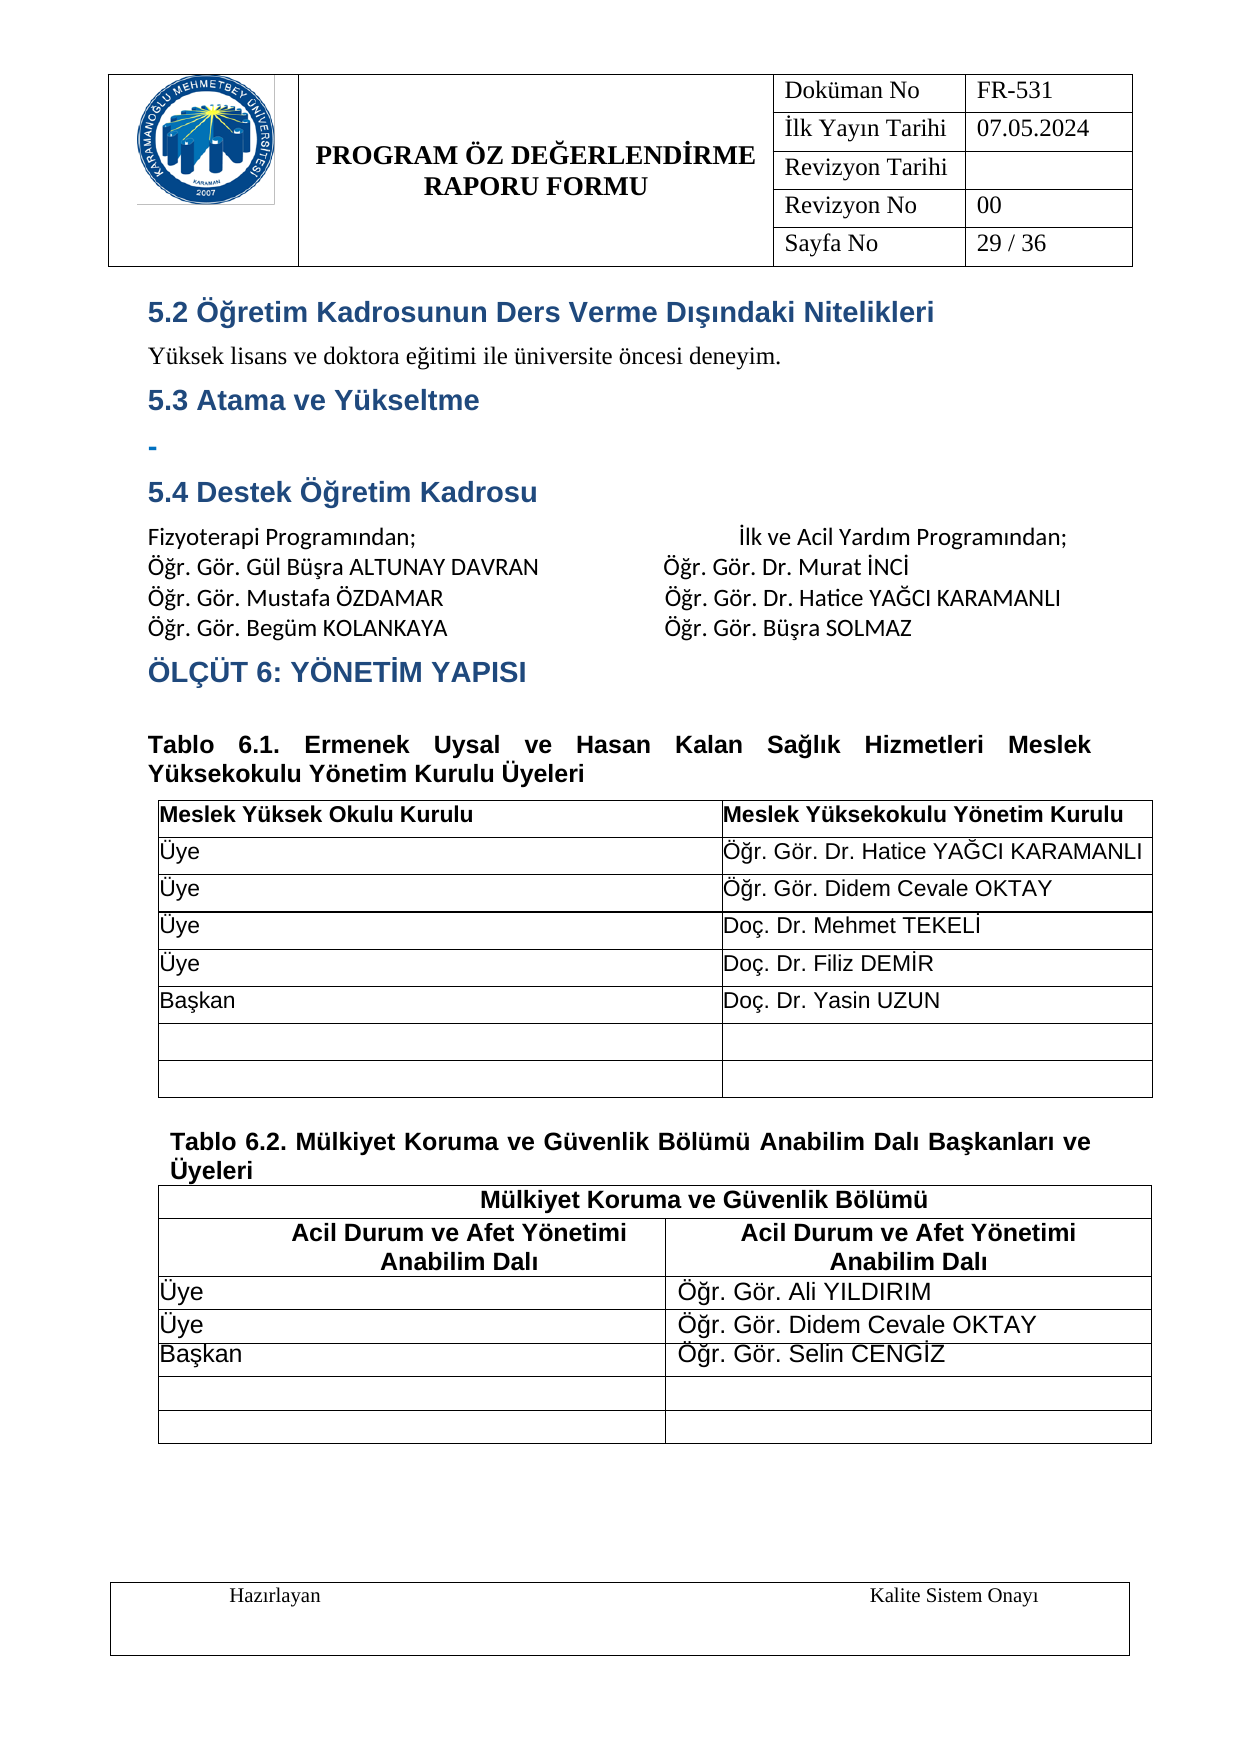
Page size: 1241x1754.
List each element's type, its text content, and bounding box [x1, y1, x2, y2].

table_cell Doç. Dr. Yasin UZUN [723, 987, 1152, 1023]
subtitle - [148, 429, 1093, 462]
subtitle 5.3 Atama ve Yükseltme [148, 383, 1093, 416]
table_cell Öğr. Gör. Ali YILDIRIM [666, 1277, 1151, 1309]
subtitle ÖLÇÜT 6: YÖNETİM YAPISI [148, 655, 1093, 689]
subtitle 5.4 Destek Öğretim Kadrosu [148, 475, 1093, 508]
text Tablo 6.2. Mülkiyet Koruma ve Güvenlik Bölümü Anabilim Dalı Başkanları ve Üyeleri [170, 1127, 1093, 1184]
table_cell Üye [159, 950, 722, 986]
table_header Meslek Yüksek Okulu Kurulu [159, 801, 722, 837]
table_cell Üye [159, 1310, 665, 1343]
table_cell Başkan [159, 987, 722, 1023]
table_cell Doç. Dr. Filiz DEMİR [723, 950, 1152, 986]
table_cell Acil Durum ve Afet Yönetimi Anabilim Dalı [159, 1219, 665, 1276]
table_cell [666, 1411, 1151, 1443]
table_cell Üye [159, 875, 722, 911]
text Yüksek lisans ve doktora eğitimi ile üniversite öncesi deneyim. [148, 341, 1093, 370]
table_cell [723, 1061, 1152, 1097]
table_cell [159, 1377, 665, 1409]
text Fizyoterapi Programından; İlk ve Acil Yardım Programından; [148, 521, 1093, 551]
table_cell Başkan [159, 1344, 665, 1376]
table_cell [159, 1024, 722, 1060]
picture [136, 75, 275, 205]
table_cell Üye [159, 1277, 665, 1309]
text Öğr. Gör. Mustafa ÖZDAMAR Öğr. Gör. Dr. Hatice YAĞCI KARAMANLI [148, 582, 1093, 612]
table_header Meslek Yüksekokulu Yönetim Kurulu [723, 801, 1152, 837]
table_cell Öğr. Gör. Dr. Hatice YAĞCI KARAMANLI [723, 838, 1152, 874]
subtitle 5.2 Öğretim Kadrosunun Ders Verme Dışındaki Nitelikleri [148, 295, 1093, 329]
table_cell Doç. Dr. Mehmet TEKELİ [723, 913, 1152, 948]
table_cell [723, 1024, 1152, 1060]
table_cell Üye [159, 838, 722, 874]
table_header Mülkiyet Koruma ve Güvenlik Bölümü [159, 1186, 1151, 1218]
text Öğr. Gör. Gül Büşra ALTUNAY DAVRAN Öğr. Gör. Dr. Murat İNCİ [148, 551, 1093, 582]
table_cell [159, 1061, 722, 1097]
text Tablo 6.1. Ermenek Uysal ve Hasan Kalan Sağlık Hizmetleri Meslek Yüksekokulu Yönetim Kurulu Üyeleri [148, 730, 1093, 788]
table_cell Acil Durum ve Afet Yönetimi Anabilim Dalı [666, 1219, 1151, 1276]
table_cell [666, 1377, 1151, 1409]
table_cell [159, 1411, 665, 1443]
table_cell Öğr. Gör. Didem Cevale OKTAY [666, 1310, 1151, 1343]
table_cell Öğr. Gör. Selin CENGİZ [666, 1344, 1151, 1376]
table_cell Üye [159, 913, 722, 948]
table_cell Öğr. Gör. Didem Cevale OKTAY [723, 875, 1152, 911]
subtitle Öğr. Gör. Begüm KOLANKAYA Öğr. Gör. Büşra SOLMAZ [148, 612, 1093, 643]
